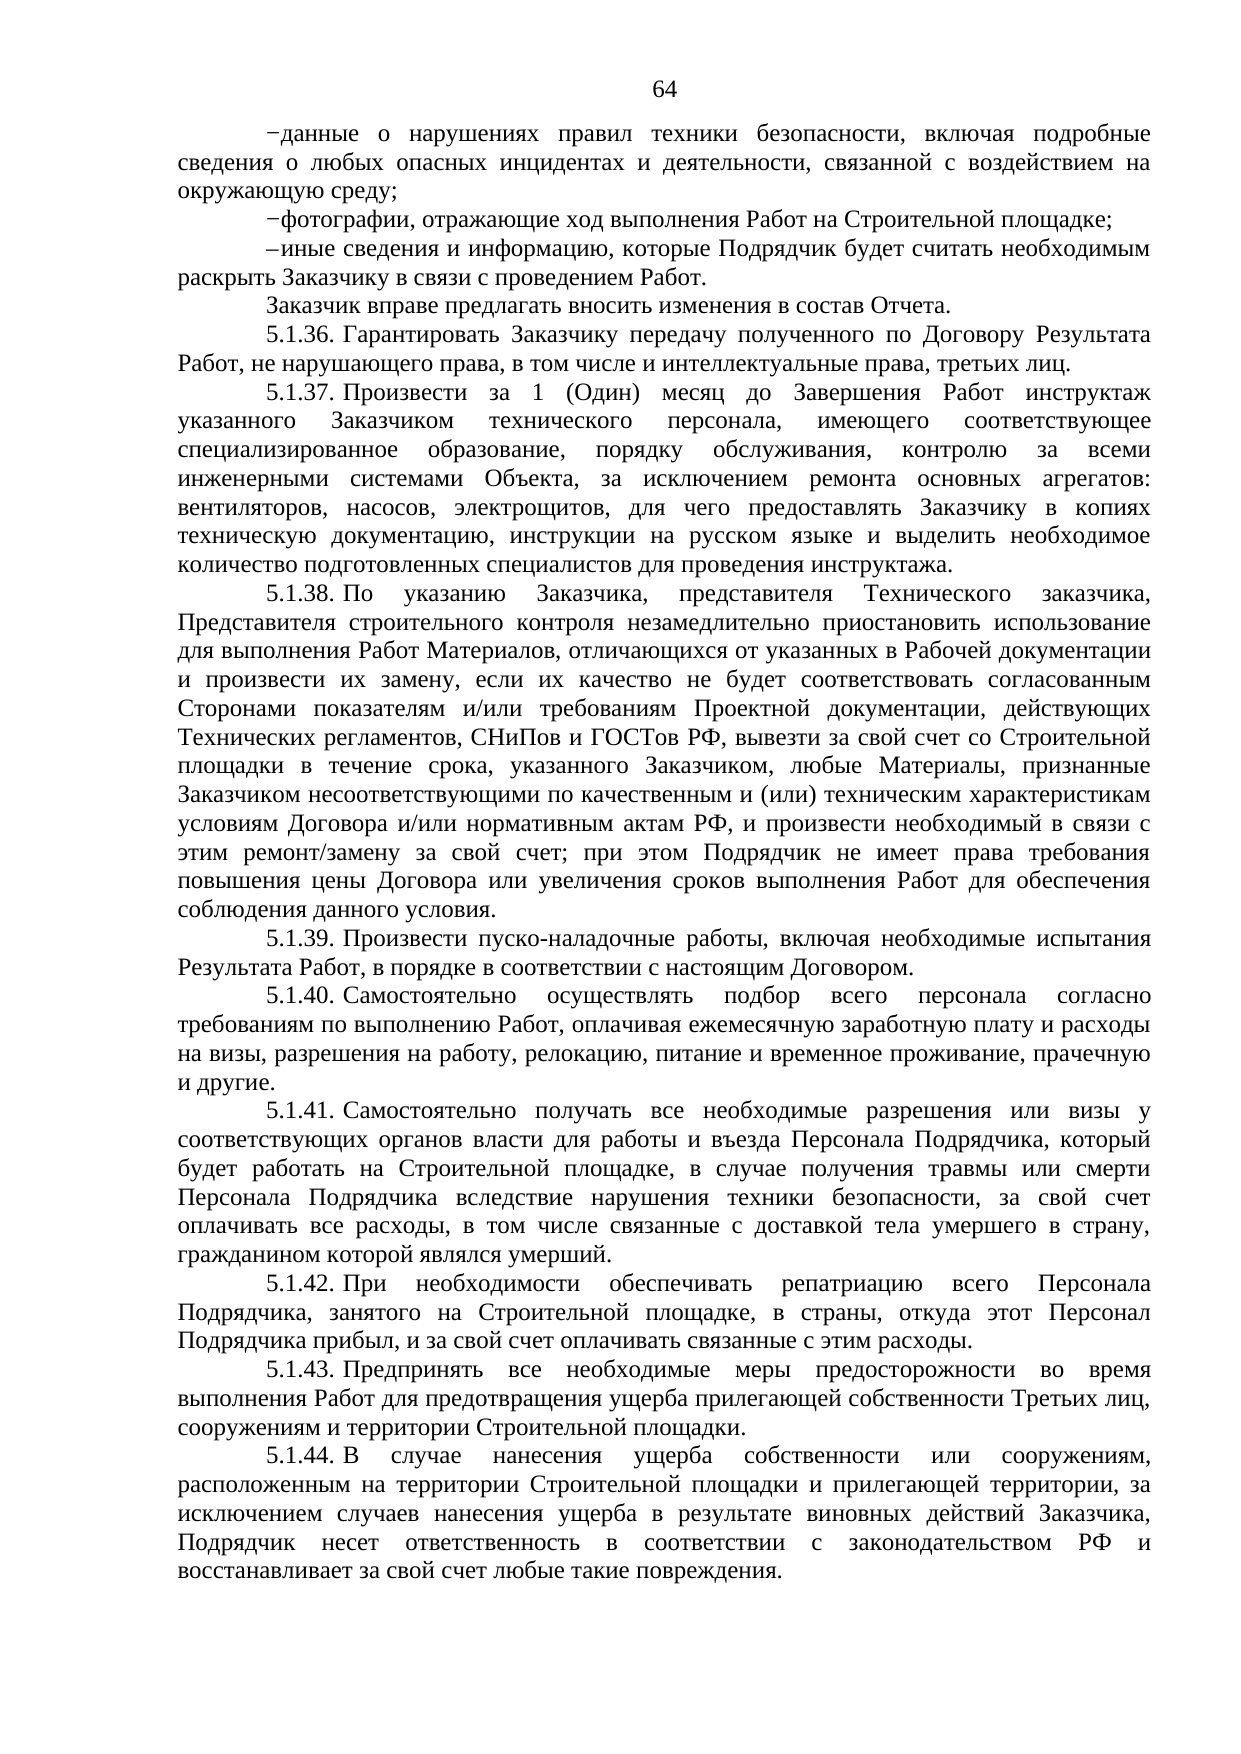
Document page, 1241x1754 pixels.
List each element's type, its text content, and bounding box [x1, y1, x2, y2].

text 5.1.38. По указанию Заказчика, представителя Технического заказчика, Представителя строительного контроля незамедлительно приостановить использование для выполнения Работ Материалов, отличающихся от указанных в Рабочей документации и произвести их замену, если их качество не будет соответствовать согласованным Сторонами показателям и/или требованиям Проектной документации, действующих Технических регламентов, СНиПов и ГОСТов РФ, вывезти за свой счет со Строительной площадки в течение срока, указанного Заказчиком, любые Материалы, признанные Заказчиком несоответствующими по качественным и (или) техническим характеристикам условиям Договора и/или нормативным актам РФ, и произвести необходимый в связи с этим ремонт/замену за свой счет; при этом Подрядчик не имеет права требования повышения цены Договора или увеличения сроков выполнения Работ для обеспечения соблюдения данного условия. [177, 578, 1152, 923]
text 5.1.43. Предпринять все необходимые меры предосторожности во время выполнения Работ для предотвращения ущерба прилегающей собственности Третьих лиц, сооружениям и территории Строительной площадки. [177, 1354, 1152, 1441]
text 5.1.39. Произвести пуско-наладочные работы, включая необходимые испытания Результата Работ, в порядке в соответствии с настоящим Договором. [177, 923, 1152, 981]
text 5.1.40. Самостоятельно осуществлять подбор всего персонала согласно требованиям по выполнению Работ, оплачивая ежемесячную заработную плату и расходы на визы, разрешения на работу, релокацию, питание и временное проживание, прачечную и другие. [177, 981, 1152, 1096]
text 5.1.36. Гарантировать Заказчику передачу полученного по Договору Результата Работ, не нарушающего права, в том числе и интеллектуальные права, третьих лиц. [177, 319, 1152, 377]
text 5.1.41. Самостоятельно получать все необходимые разрешения или визы у соответствующих органов власти для работы и въезда Персонала Подрядчика, который будет работать на Строительной площадке, в случае получения травмы или смерти Персонала Подрядчика вследствие нарушения техники безопасности, за свой счет оплачивать все расходы, в том числе связанные с доставкой тела умершего в страну, гражданином которой являлся умерший. [177, 1096, 1152, 1268]
text 5.1.42. При необходимости обеспечивать репатриацию всего Персонала Подрядчика, занятого на Строительной площадке, в страны, откуда этот Персонал Подрядчика прибыл, и за свой счет оплачивать связанные с этим расходы. [177, 1268, 1152, 1354]
text − данные о нарушениях правил техники безопасности, включая подробные сведения о любых опасных инцидентах и деятельности, связанной с воздействием на окружающую среду; [177, 118, 1152, 204]
text Заказчик вправе предлагать вносить изменения в состав Отчета. [177, 291, 1152, 319]
text 5.1.44. В случае нанесения ущерба собственности или сооружениям, расположенным на территории Строительной площадки и прилегающей территории, за исключением случаев нанесения ущерба в результате виновных действий Заказчика, Подрядчик несет ответственность в соответствии с законодательством РФ и восстанавливает за свой счет любые такие повреждения. [177, 1441, 1152, 1584]
text − фотографии, отражающие ход выполнения Работ на Строительной площадке; [177, 204, 1152, 233]
text – иные сведения и информацию, которые Подрядчик будет считать необходимым раскрыть Заказчику в связи с проведением Работ. [177, 233, 1152, 291]
text 5.1.37. Произвести за 1 (Один) месяц до Завершения Работ инструктаж указанного Заказчиком технического персонала, имеющего соответствующее специализированное образование, порядку обслуживания, контролю за всеми инженерными системами Объекта, за исключением ремонта основных агрегатов: вентиляторов, насосов, электрощитов, для чего предоставлять Заказчику в копиях техническую документацию, инструкции на русском языке и выделить необходимое количество подготовленных специалистов для проведения инструктажа. [177, 377, 1152, 578]
